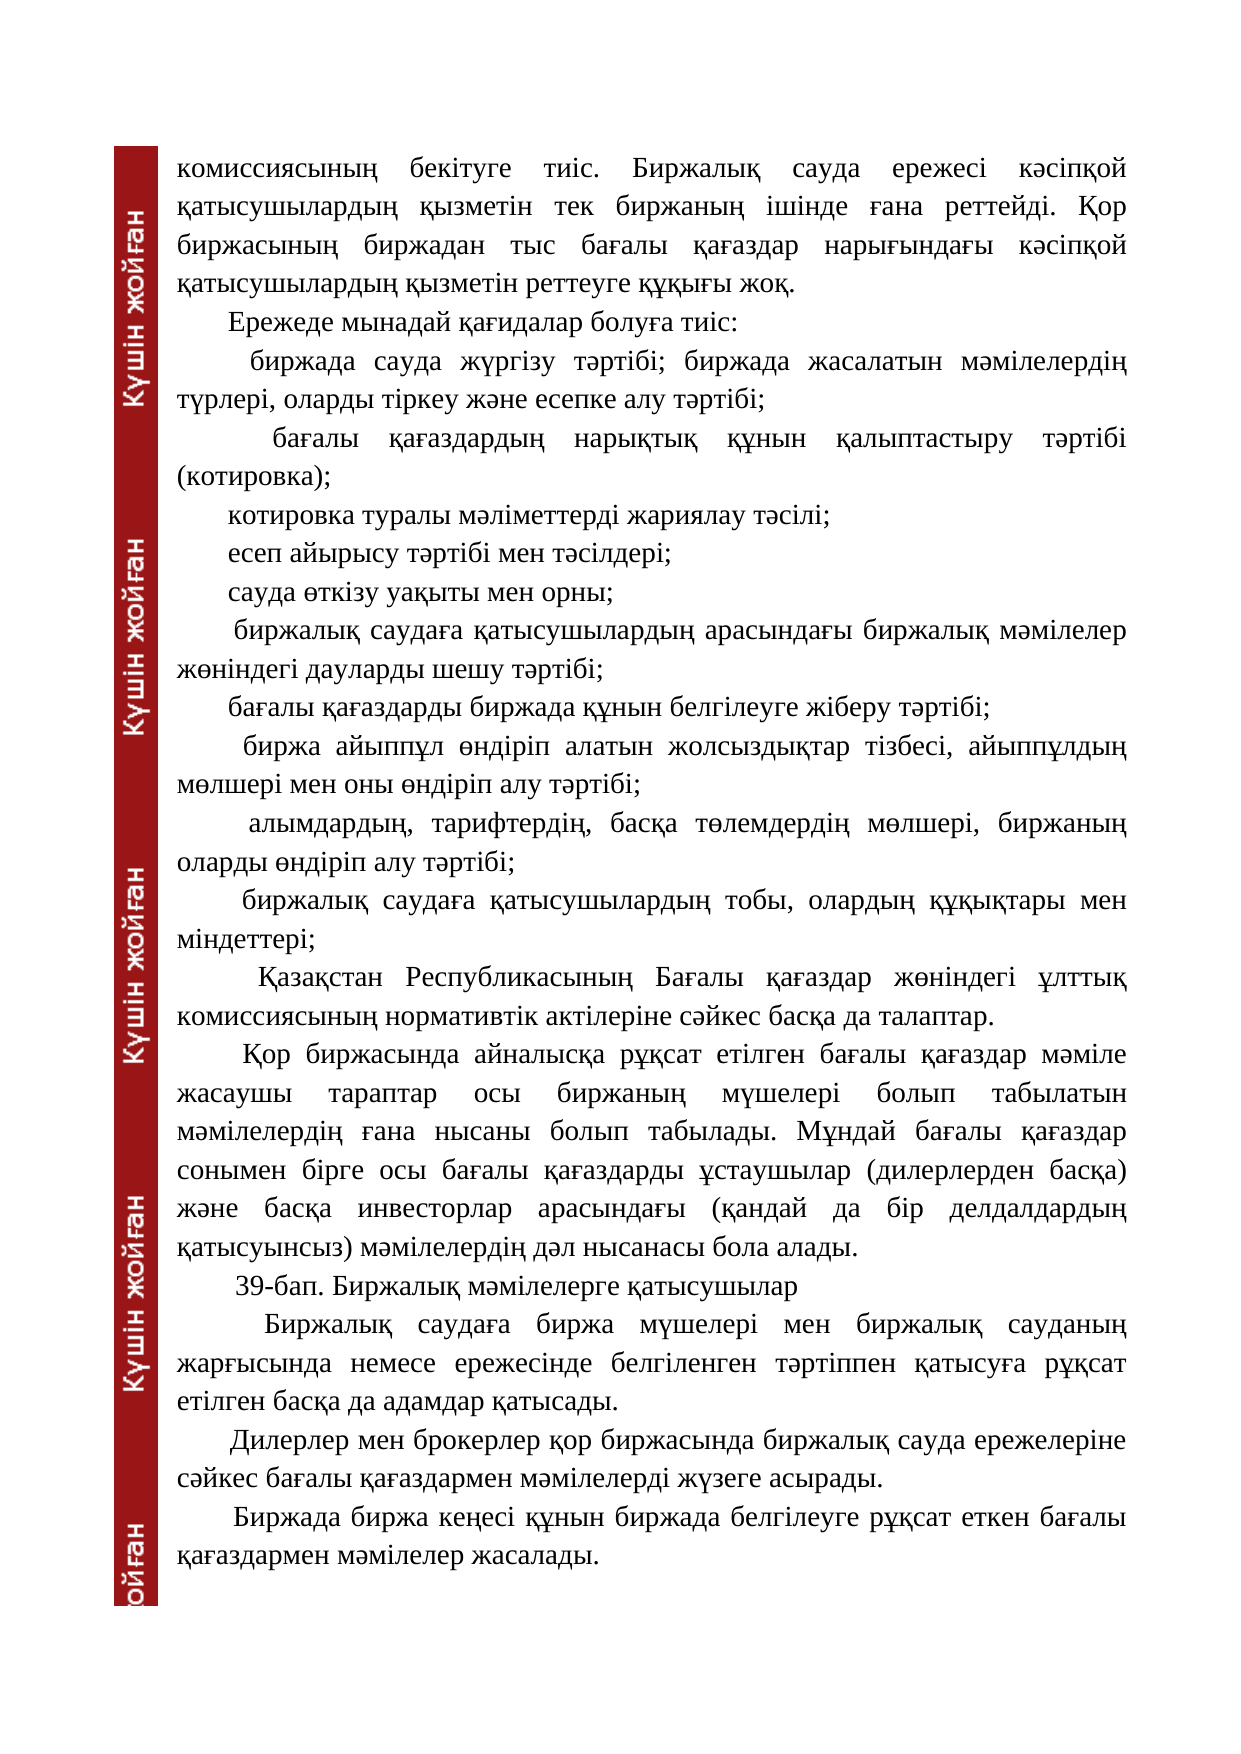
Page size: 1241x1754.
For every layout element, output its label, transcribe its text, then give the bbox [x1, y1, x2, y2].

picture [114, 1263, 158, 1268]
text Қазақстан Республикасының Бағалы қағаздар жөнiндегi ұлттық комиссиясының нормативтiк актiлерiне сәйкес басқа да талаптар. [112, 959, 1128, 1031]
picture [114, 607, 158, 612]
picture [114, 800, 158, 805]
text бағалы қағаздардың нарықтық құнын қалыптастыру тәртiбi (котировка); [112, 420, 1128, 492]
text 39-бап. Биржалық мәмiлелерге қатысушылар [112, 1268, 1128, 1301]
text биржа айыппұл өндiрiп алатын жолсыздықтар тiзбесi, айыппұлдың мөлшерi мен оны өндiрiп алу тәртiбi; [112, 728, 1128, 800]
picture [114, 338, 158, 343]
picture [114, 299, 158, 304]
picture [114, 1031, 158, 1036]
picture [114, 415, 158, 420]
text биржалық саудаға қатысушылардың арасындағы биржалық мәмiлелер жөнiндегi дауларды шешу тәртiбi; [112, 612, 1128, 684]
picture [114, 1494, 158, 1499]
text сауда өткiзу уақыты мен орны; [112, 574, 1128, 607]
picture [114, 146, 158, 150]
text биржада сауда жүргiзу тәртiбi; биржада жасалатын мәмiлелердiң түрлерi, оларды тiркеу және есепке алу тәртiбi; [112, 343, 1128, 415]
picture [114, 492, 158, 497]
picture [114, 723, 158, 728]
text Биржалық саудаға биржа мүшелерi мен биржалық сауданың жарғысында немесе ережесiнде белгiленген тәртiппен қатысуға рұқсат етiлген басқа да адамдар қатысады. [112, 1306, 1128, 1417]
picture [114, 1571, 158, 1606]
text Ережеде мынадай қағидалар болуға тиiс: [112, 304, 1128, 338]
picture [114, 569, 158, 574]
text алымдардың, тарифтердiң, басқа төлемдердiң мөлшерi, биржаның оларды өндiрiп алу тәртiбi; [112, 805, 1128, 877]
picture [114, 530, 158, 535]
text бағалы қағаздарды биржада құнын белгiлеуге жiберу тәртiбi; [112, 689, 1128, 723]
text биржалық саудаға қатысушылардың тобы, олардың құқықтары мен мiндеттерi; [112, 882, 1128, 954]
picture [114, 1417, 158, 1422]
text Қор биржасында айналысқа рұқсат етiлген бағалы қағаздар мәмiле жасаушы тараптар осы биржаның мүшелерi болып табылатын мәмiлелердiң ғана нысаны болып табылады. Мұндай бағалы қағаздар сонымен бiрге осы бағалы қағаздарды ұстаушылар (дилерлерден басқа) және басқа инвесторлар арасындағы (қандай да бiр делдалдардың қатысуынсыз) мәмiлелердiң дәл нысанасы бола алады. [112, 1036, 1128, 1263]
picture [114, 1301, 158, 1306]
picture [114, 877, 158, 882]
text котировка туралы мәлiметтердi жариялау тәсiлi; [112, 497, 1128, 530]
text есеп айырысу тәртiбi мен тәсiлдерi; [112, 535, 1128, 569]
picture [114, 684, 158, 689]
picture [114, 954, 158, 959]
text Дилерлер мен брокерлер қор биржасында биржалық сауда ережелерiне сәйкес бағалы қағаздармен мәмiлелердi жүзеге асырады. [112, 1422, 1128, 1494]
text Биржада биржа кеңесi құнын биржада белгiлеуге рұқсат еткен бағалы қағаздармен мәмiлелер жасалады. [112, 1499, 1128, 1571]
